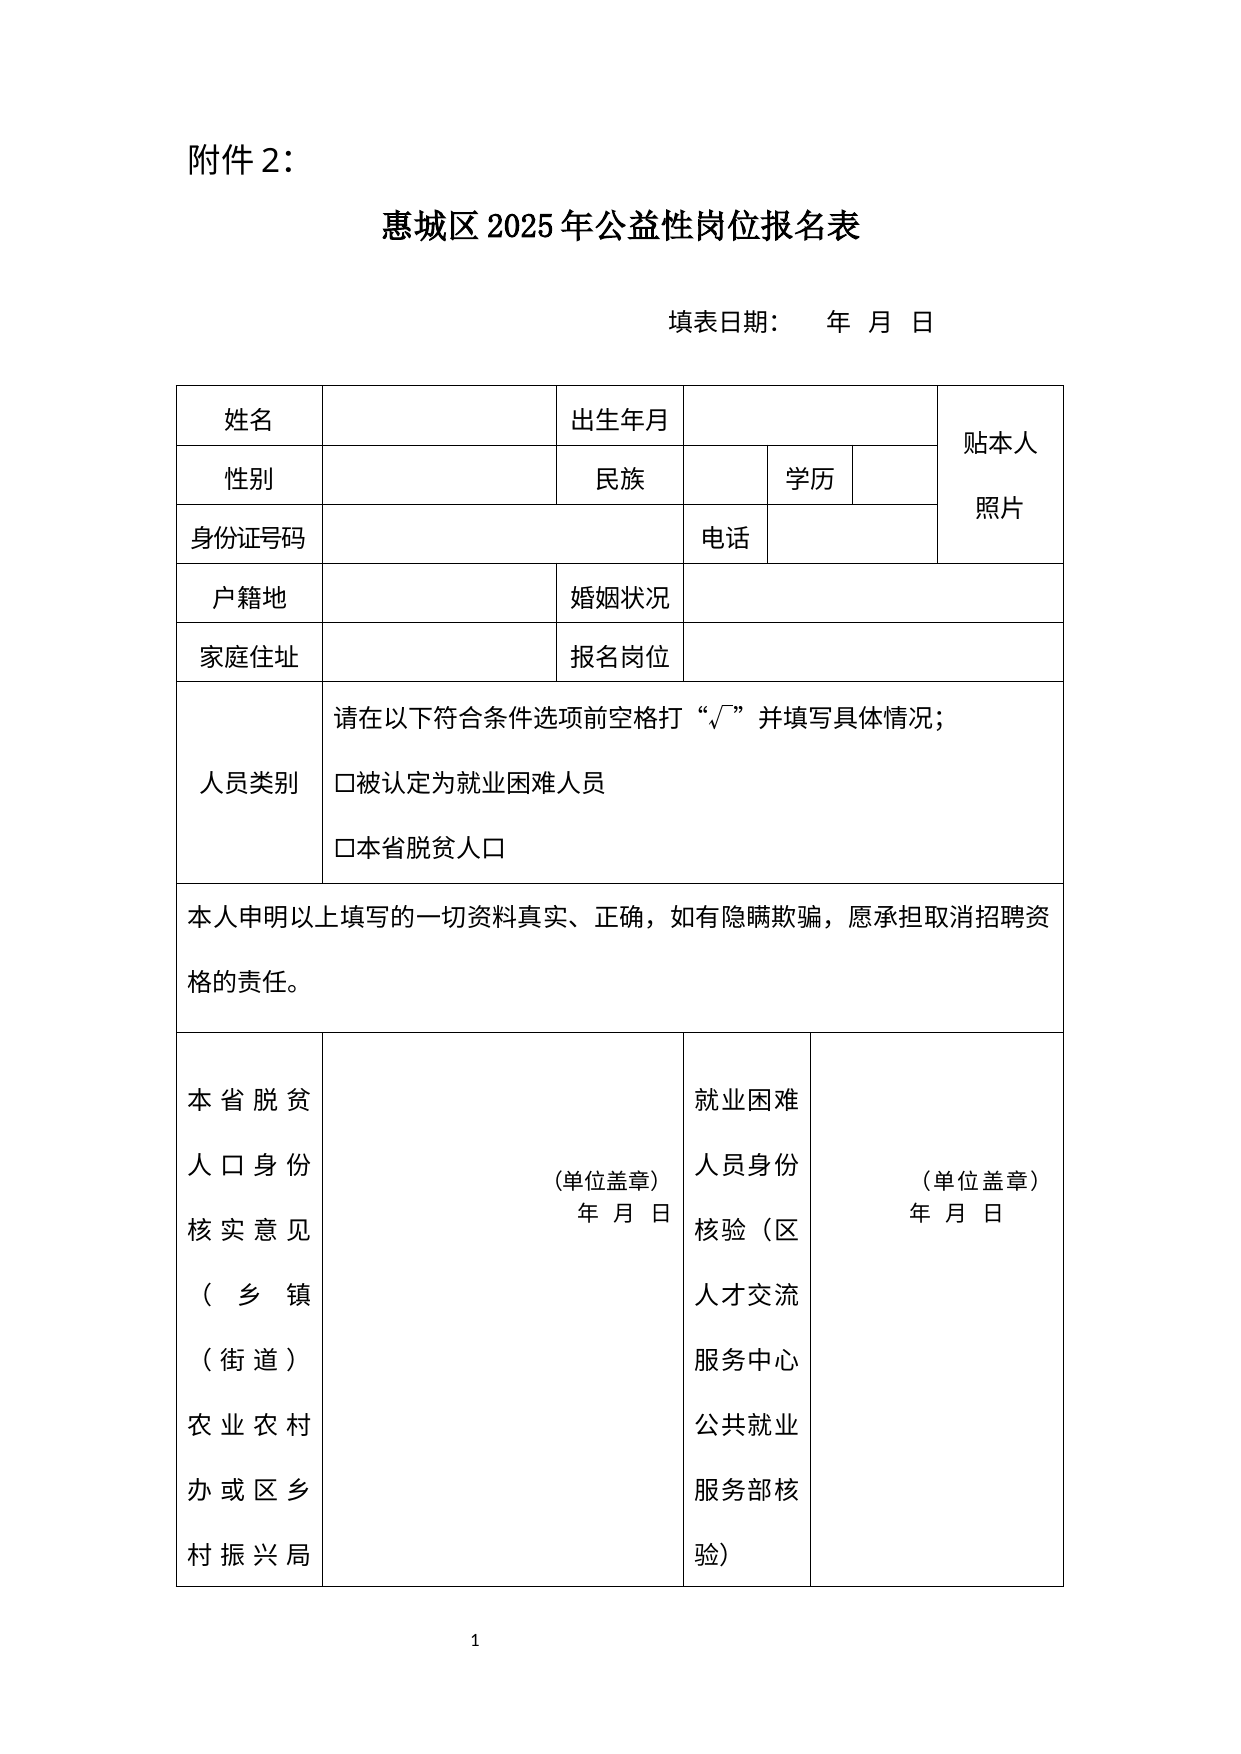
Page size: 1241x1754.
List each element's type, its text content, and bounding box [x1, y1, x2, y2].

table_cell [684, 623, 1063, 681]
table_cell 学历 [768, 446, 852, 503]
table_cell [323, 505, 683, 563]
table_cell 性别 [177, 446, 322, 503]
text 填表日期： 年 月 日 [187, 288, 1053, 353]
text 附件2： [187, 125, 1053, 190]
table_cell [768, 505, 937, 563]
table_header 贴本人 照片 [938, 386, 1063, 563]
table_header 姓名 [177, 386, 322, 444]
table_cell 报名岗位 [557, 623, 683, 681]
table_cell 身份证号码 [177, 505, 322, 563]
table_cell 本人申明以上填写的一切资料真实、正确，如有隐瞒欺骗，愿承担取消招聘资格的责任。 签名： 日期 [177, 884, 1063, 1032]
table_cell 婚姻状况 [557, 564, 683, 622]
table_cell （单位盖章） 年 月 日 [811, 1033, 1063, 1586]
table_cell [177, 1033, 322, 1586]
table_cell [323, 564, 556, 622]
table_cell 请在以下符合条件选项前空格打“√”并填写具体情况； 被认定为就业困难人员 本省脱贫人口 [323, 682, 1063, 882]
table_cell （单位盖章） 年 月 日 [323, 1033, 683, 1586]
table_cell [323, 446, 556, 503]
table_cell [853, 446, 937, 503]
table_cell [684, 1033, 810, 1586]
table_cell 民族 [557, 446, 683, 503]
table_header 出生年月 [557, 386, 683, 444]
table_cell [323, 623, 556, 681]
table_cell [684, 564, 1063, 622]
table_header [684, 386, 937, 444]
table_cell 户籍地 [177, 564, 322, 622]
text 惠城区2025年公益性岗位报名表 [187, 190, 1053, 255]
table_cell 人员类别 [177, 682, 322, 882]
table_cell 电话 [684, 505, 767, 563]
table_cell [684, 446, 767, 503]
table_cell 家庭住址 [177, 623, 322, 681]
table_header [323, 386, 556, 444]
